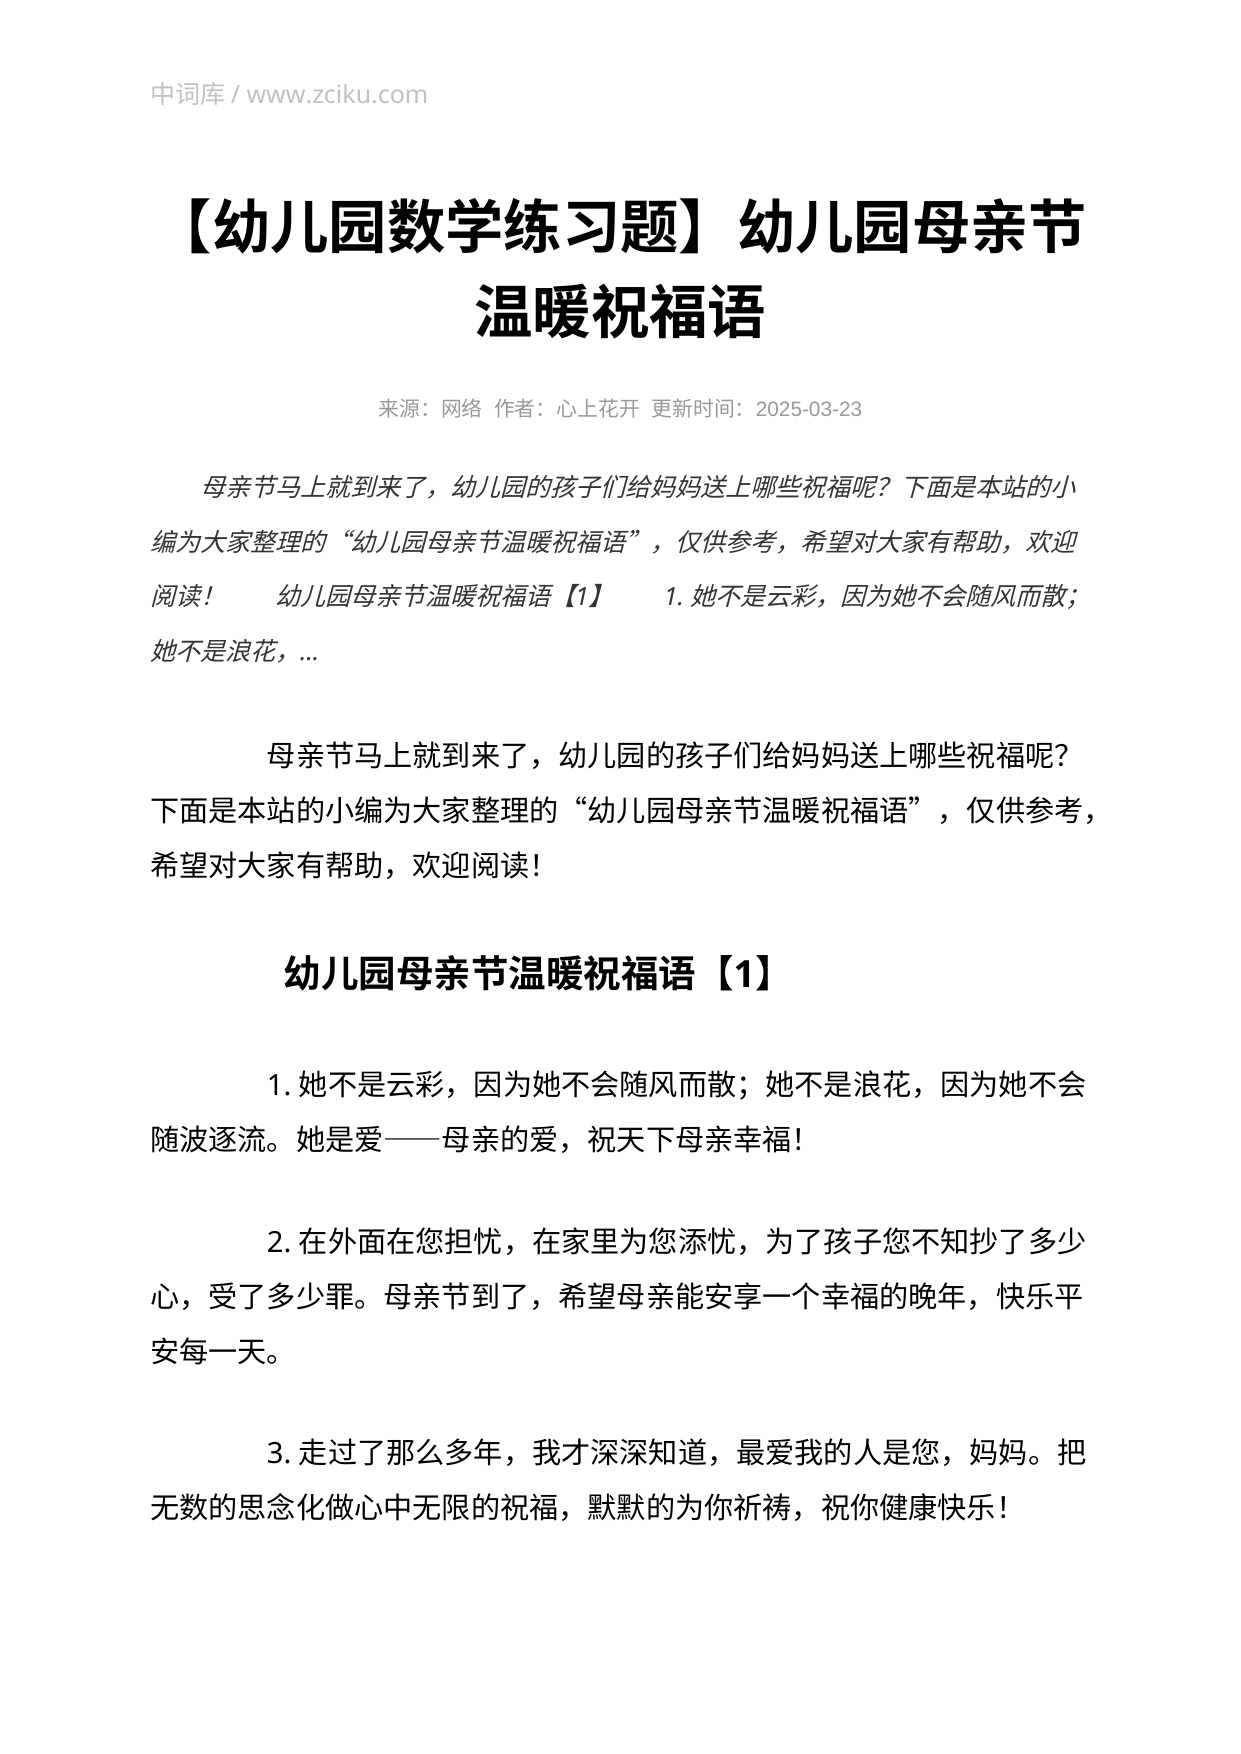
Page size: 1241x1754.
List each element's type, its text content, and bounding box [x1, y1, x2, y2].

text 2. 在外面在您担忧，在家里为您添忧，为了孩子您不知抄了多少心，受了多少罪。母亲节到了，希望母亲能安享一个幸福的晚年，快乐平安每一天。 [150, 1218, 1090, 1370]
text 3. 走过了那么多年，我才深深知道，最爱我的人是您，妈妈。把无数的思念化做心中无限的祝福，默默的为你祈祷，祝你健康快乐！ [150, 1430, 1090, 1527]
text 幼儿园母亲节温暖祝福语【1】 [150, 944, 1090, 998]
text 母亲节马上就到来了，幼儿园的孩子们给妈妈送上哪些祝福呢？下面是本站的小编为大家整理的“幼儿园母亲节温暖祝福语”，仅供参考，希望对大家有帮助，欢迎阅读！ [150, 732, 1090, 884]
text 来源：网络 作者：心上花开 更新时间：2025-03-23 [150, 397, 1090, 421]
text 母亲节马上就到来了，幼儿园的孩子们给妈妈送上哪些祝福呢？下面是本站的小编为大家整理的“幼儿园母亲节温暖祝福语”，仅供参考，希望对大家有帮助，欢迎阅读！ 幼儿园母亲节温暖祝福语【1】 1. 她不是云彩，因为她不会随风而散；她不是浪花，... [150, 468, 1090, 667]
text 1. 她不是云彩，因为她不会随风而散；她不是浪花，因为她不会随波逐流。她是爱——母亲的爱，祝天下母亲幸福！ [150, 1061, 1090, 1159]
subtitle 【幼儿园数学练习题】幼儿园母亲节温暖祝福语 [150, 181, 1090, 350]
